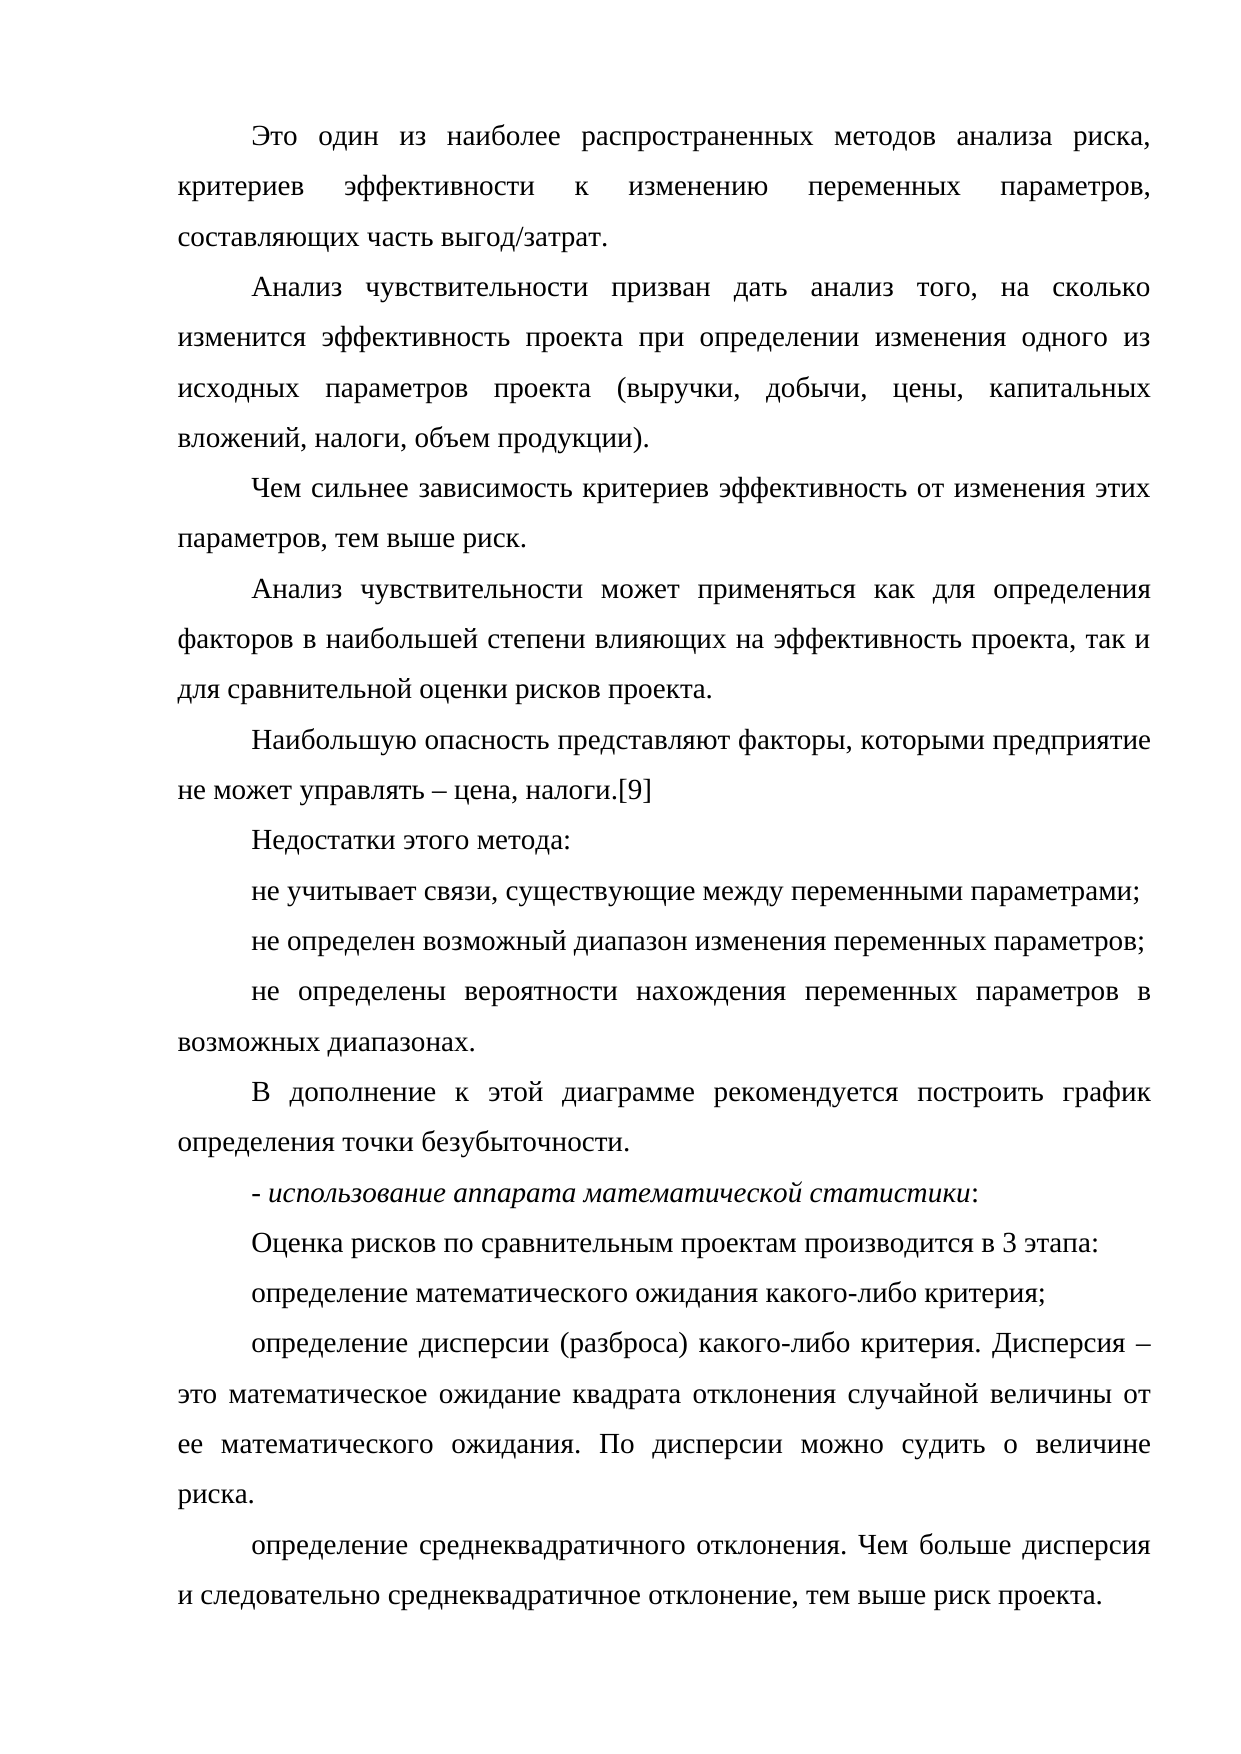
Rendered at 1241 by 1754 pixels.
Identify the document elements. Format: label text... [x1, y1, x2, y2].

text не определен возможный диапазон изменения переменных параметров; [177, 923, 1152, 957]
text Чем сильнее зависимость критериев эффективность от изменения этих параметров, тем выше риск. [177, 470, 1152, 554]
text определение среднеквадратичного отклонения. Чем больше дисперсия и следовательно среднеквадратичное отклонение, тем выше риск проекта. [177, 1527, 1152, 1611]
text не учитывает связи, существующие между переменными параметрами; [177, 873, 1152, 906]
text Недостатки этого метода: [177, 822, 1152, 856]
text Анализ чувствительности может применяться как для определения факторов в наибольшей степени влияющих на эффективность проекта, так и для сравнительной оценки рисков проекта. [177, 571, 1152, 705]
text - использование аппарата математической статистики: [177, 1175, 1152, 1208]
text Анализ чувствительности призван дать анализ того, на сколько изменится эффективность проекта при определении изменения одного из исходных параметров проекта (выручки, добычи, цены, капитальных вложений, налоги, объем продукции). [177, 269, 1152, 453]
text В дополнение к этой диаграмме рекомендуется построить график определения точки безубыточности. [177, 1074, 1152, 1158]
text Оценка рисков по сравнительным проектам производится в 3 этапа: [177, 1225, 1152, 1258]
text определение математического ожидания какого-либо критерия; [177, 1275, 1152, 1309]
text Это один из наиболее распространенных методов анализа риска, критериев эффективности к изменению переменных параметров, составляющих часть выгод/затрат. [177, 118, 1152, 252]
text не определены вероятности нахождения переменных параметров в возможных диапазонах. [177, 973, 1152, 1057]
text определение дисперсии (разброса) какого-либо критерия. Дисперсия – это математическое ожидание квадрата отклонения случайной величины от ее математического ожидания. По дисперсии можно судить о величине риска. [177, 1326, 1152, 1510]
text Наибольшую опасность представляют факторы, которыми предприятие не может управлять – цена, налоги.[9] [177, 722, 1152, 806]
